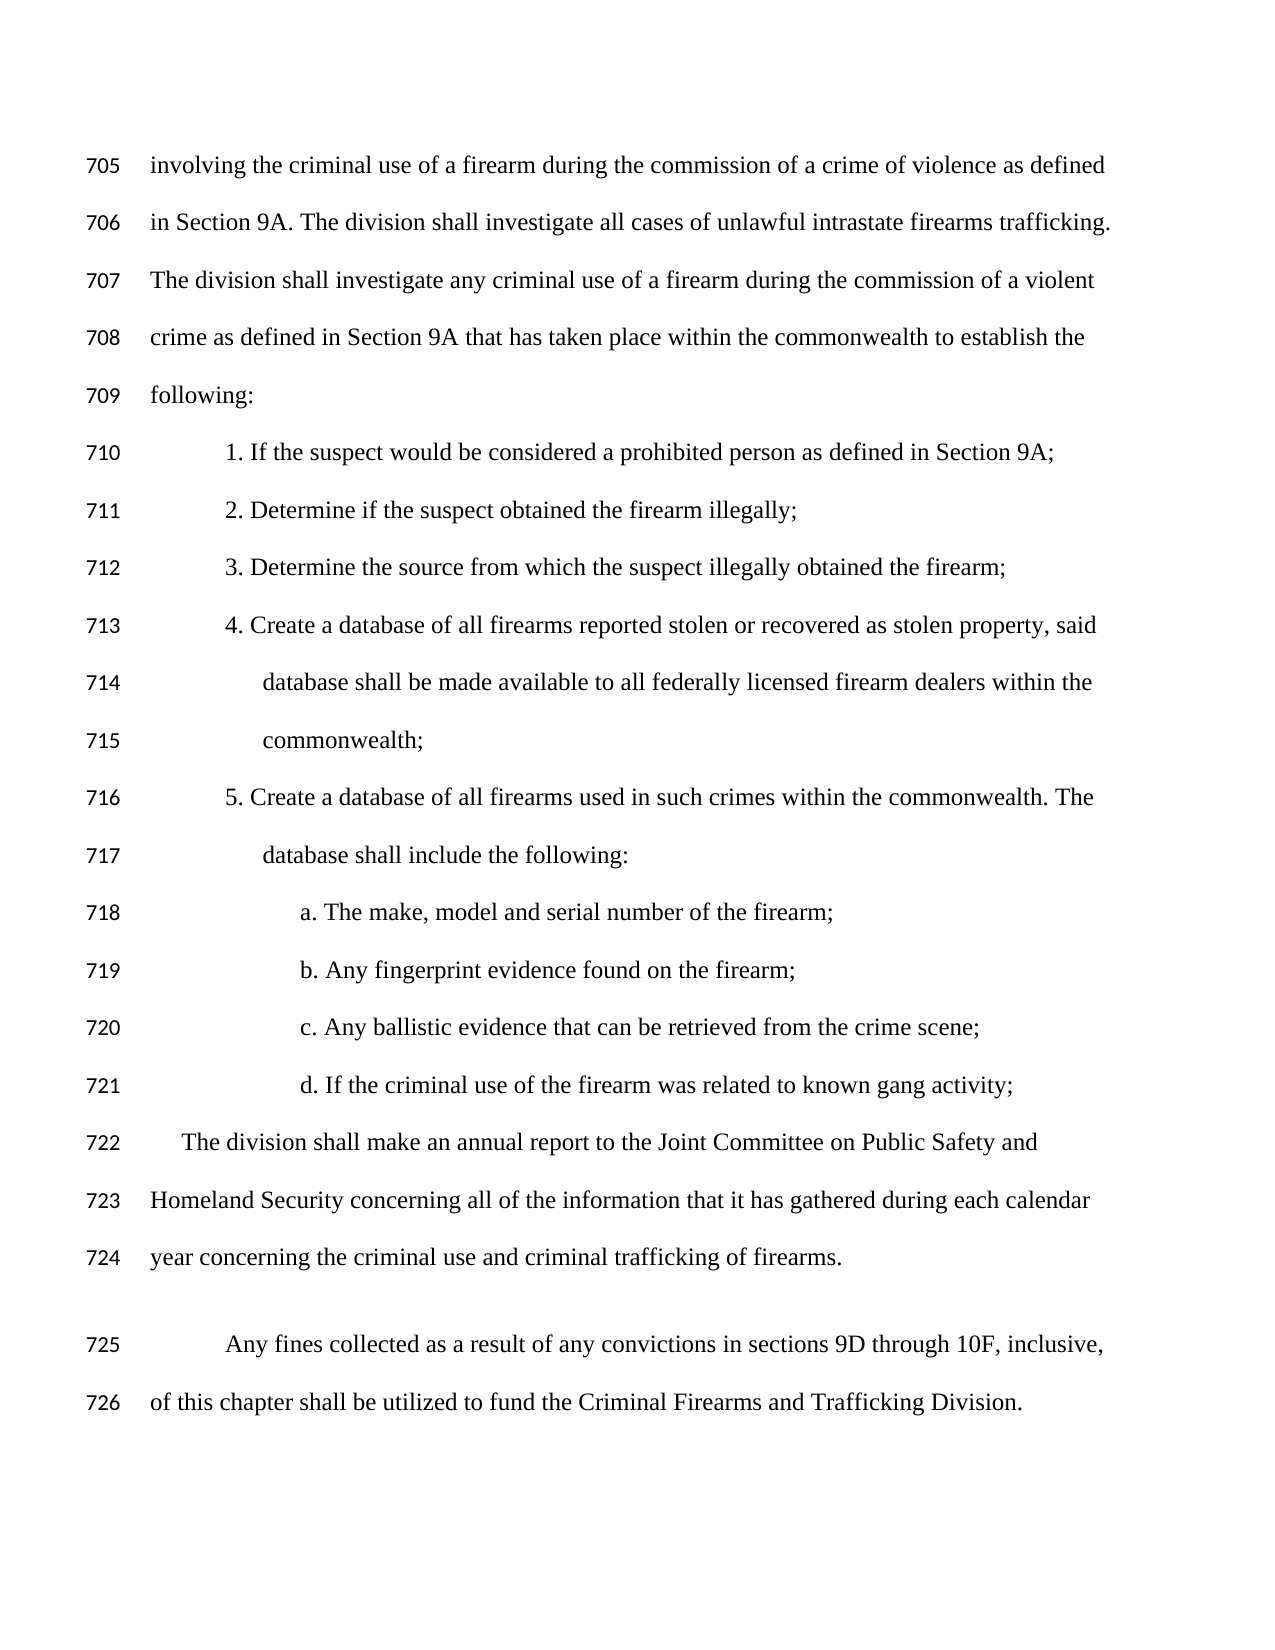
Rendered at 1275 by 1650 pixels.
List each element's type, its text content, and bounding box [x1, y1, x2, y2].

text a. The make, model and serial number of the firearm; [300, 897, 1125, 926]
text 2. Determine if the suspect obtained the firearm illegally; [225, 495, 1125, 524]
text 4. Create a database of all firearms reported stolen or recovered as stolen property, said database shall be made available to all federally licensed firearm dealers within the commonwealth; [225, 610, 1125, 754]
text 3. Determine the source from which the suspect illegally obtained the firearm; [225, 552, 1125, 581]
text The division shall make an annual report to the Joint Committee on Public Safety and Homeland Security concerning all of the information that it has gathered during each calendar year concerning the criminal use and criminal trafficking of firearms. [150, 1127, 1125, 1271]
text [150, 150, 1125, 409]
text 5. Create a database of all firearms used in such crimes within the commonwealth. The database shall include the following: [225, 782, 1125, 869]
text 1. If the suspect would be considered a prohibited person as defined in Section 9A; [225, 437, 1125, 466]
text Any fines collected as a result of any convictions in sections 9D through 10F, inclusive, of this chapter shall be utilized to fund the Criminal Firearms and Trafficking Division. [150, 1329, 1125, 1415]
text c. Any ballistic evidence that can be retrieved from the crime scene; [300, 1012, 1125, 1041]
text b. Any fingerprint evidence found on the firearm; [300, 955, 1125, 984]
text d. If the criminal use of the firearm was related to known gang activity; [300, 1070, 1125, 1099]
